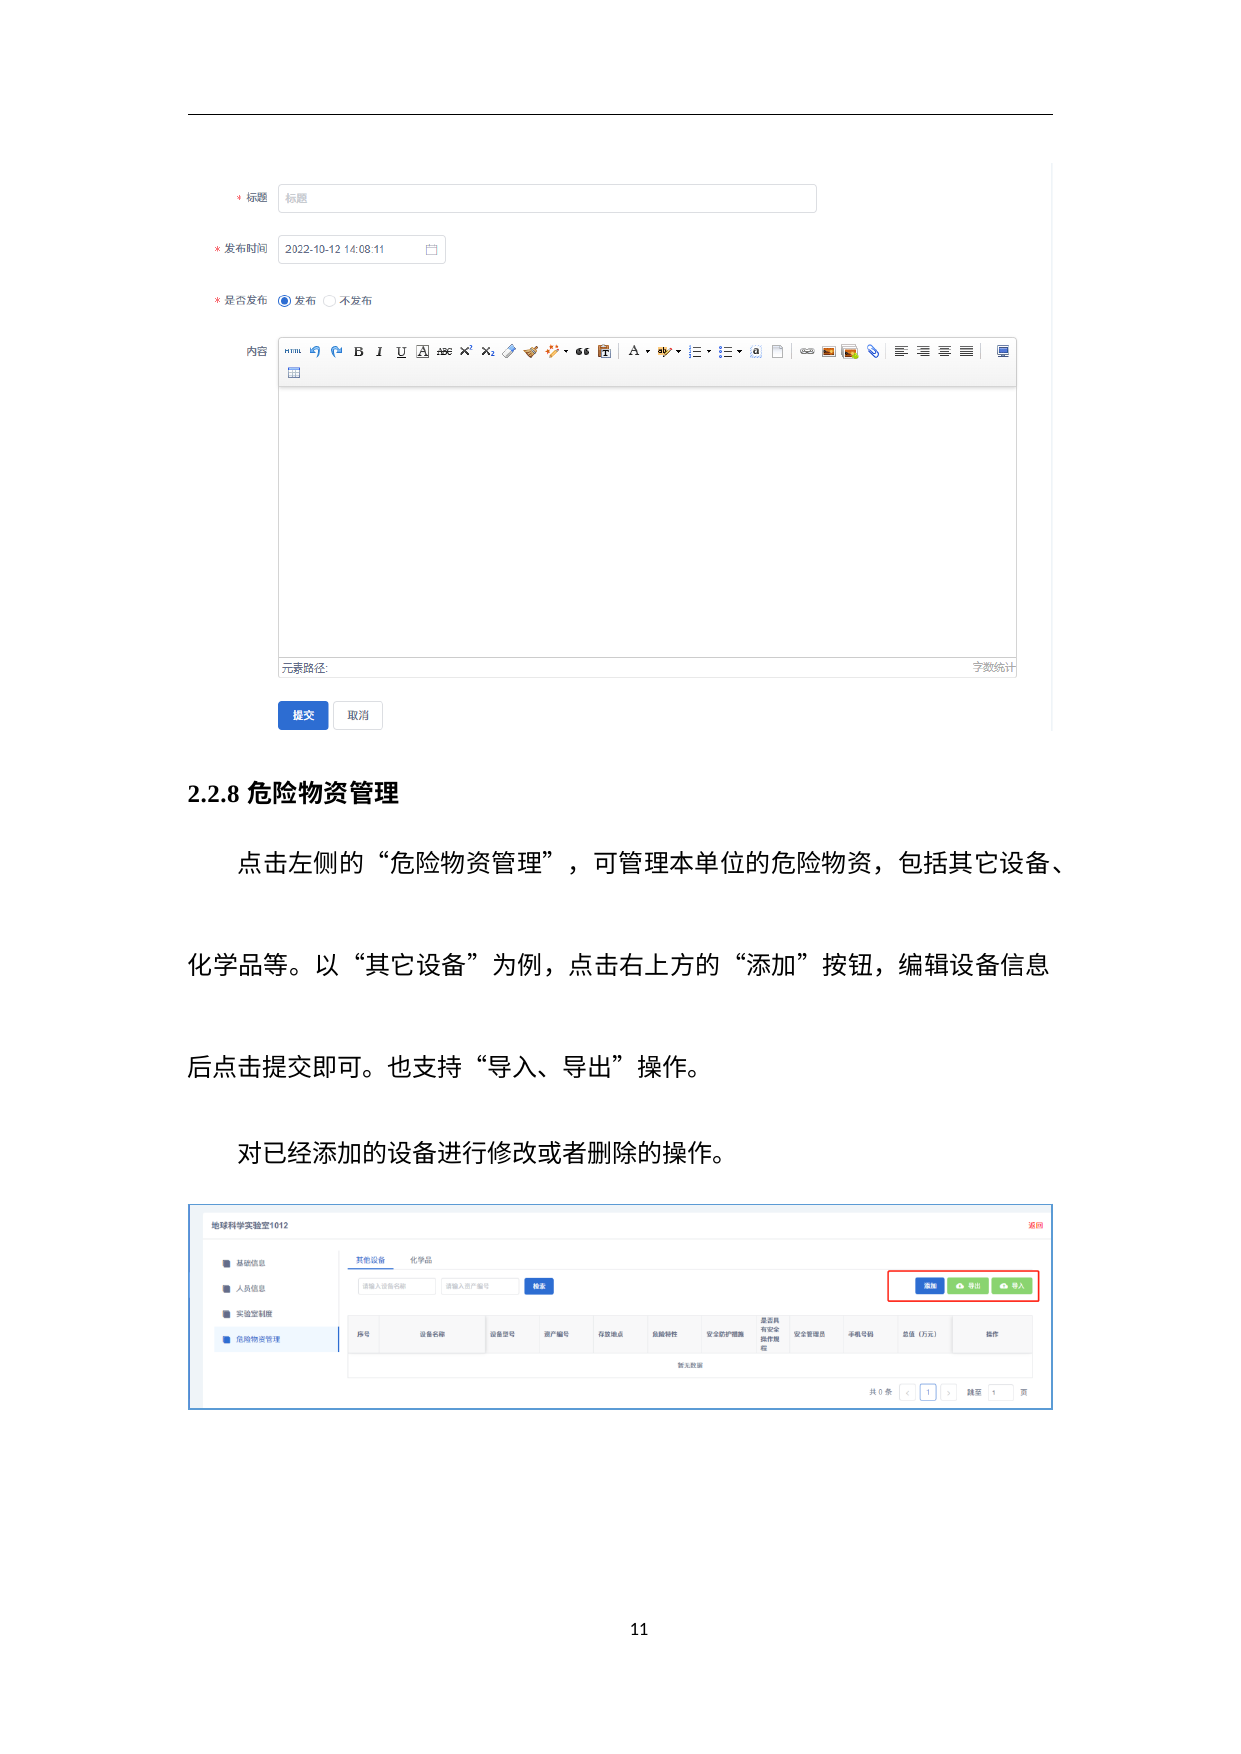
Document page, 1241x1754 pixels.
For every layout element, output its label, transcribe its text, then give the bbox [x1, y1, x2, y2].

picture [187, 163, 1053, 731]
picture [189, 1205, 1051, 1408]
text 对已经添加的设备进行修改或者删除的操作。 [187, 1117, 1053, 1185]
subtitle 危险物资管理 [187, 773, 1053, 809]
text 点击左侧的“危险物资管理”，可管理本单位的危险物资，包括其它设备、化学品等。以“其它设备”为例，点击右上方的“添加”按钮，编辑设备信息后点击提交即可。也支持“导入、导出”操作。 [187, 828, 1053, 1099]
